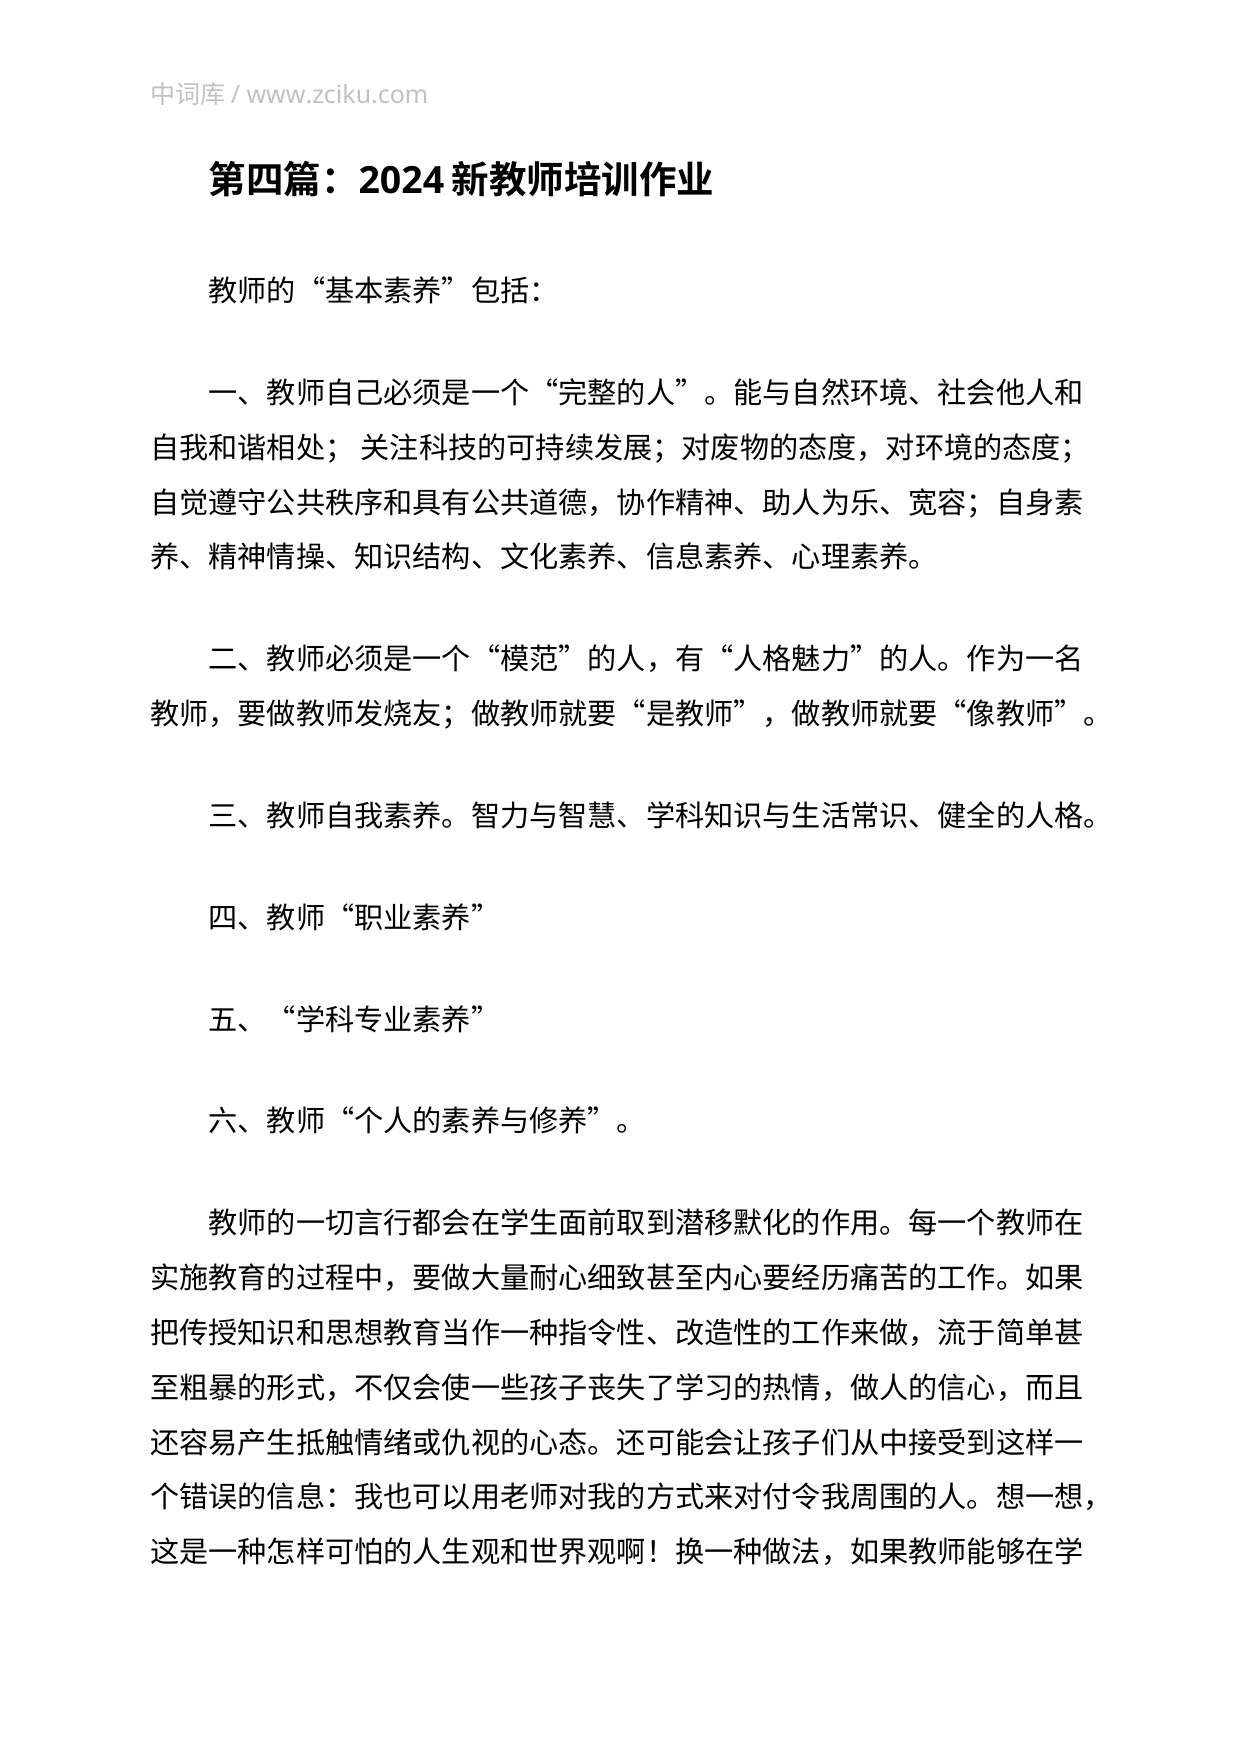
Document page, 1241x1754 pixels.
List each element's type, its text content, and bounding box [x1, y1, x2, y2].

text 三、教师自我素养。智力与智慧、学科知识与生活常识、健全的人格。 [150, 792, 1090, 835]
text 一、教师自己必须是一个“完整的人”。能与自然环境、社会他人和自我和谐相处； 关注科技的可持续发展；对废物的态度，对环境的态度；自觉遵守公共秩序和具有公共道德，协作精神、助人为乐、宽容；自身素养、精神情操、知识结构、文化素养、信息素养、心理素养。 [150, 369, 1090, 576]
text 教师的“基本素养”包括： [150, 268, 1090, 310]
text 二、教师必须是一个“模范”的人，有“人格魅力”的人。作为一名教师，要做教师发烧友；做教师就要“是教师”，做教师就要“像教师”。 [150, 636, 1090, 733]
text 五、“学科专业素养” [150, 996, 1090, 1038]
text 第四篇：2024新教师培训作业 [150, 150, 1090, 204]
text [150, 1199, 1090, 1571]
text 六、教师“个人的素养与修养”。 [150, 1098, 1090, 1140]
text 四、教师“职业素养” [150, 894, 1090, 937]
